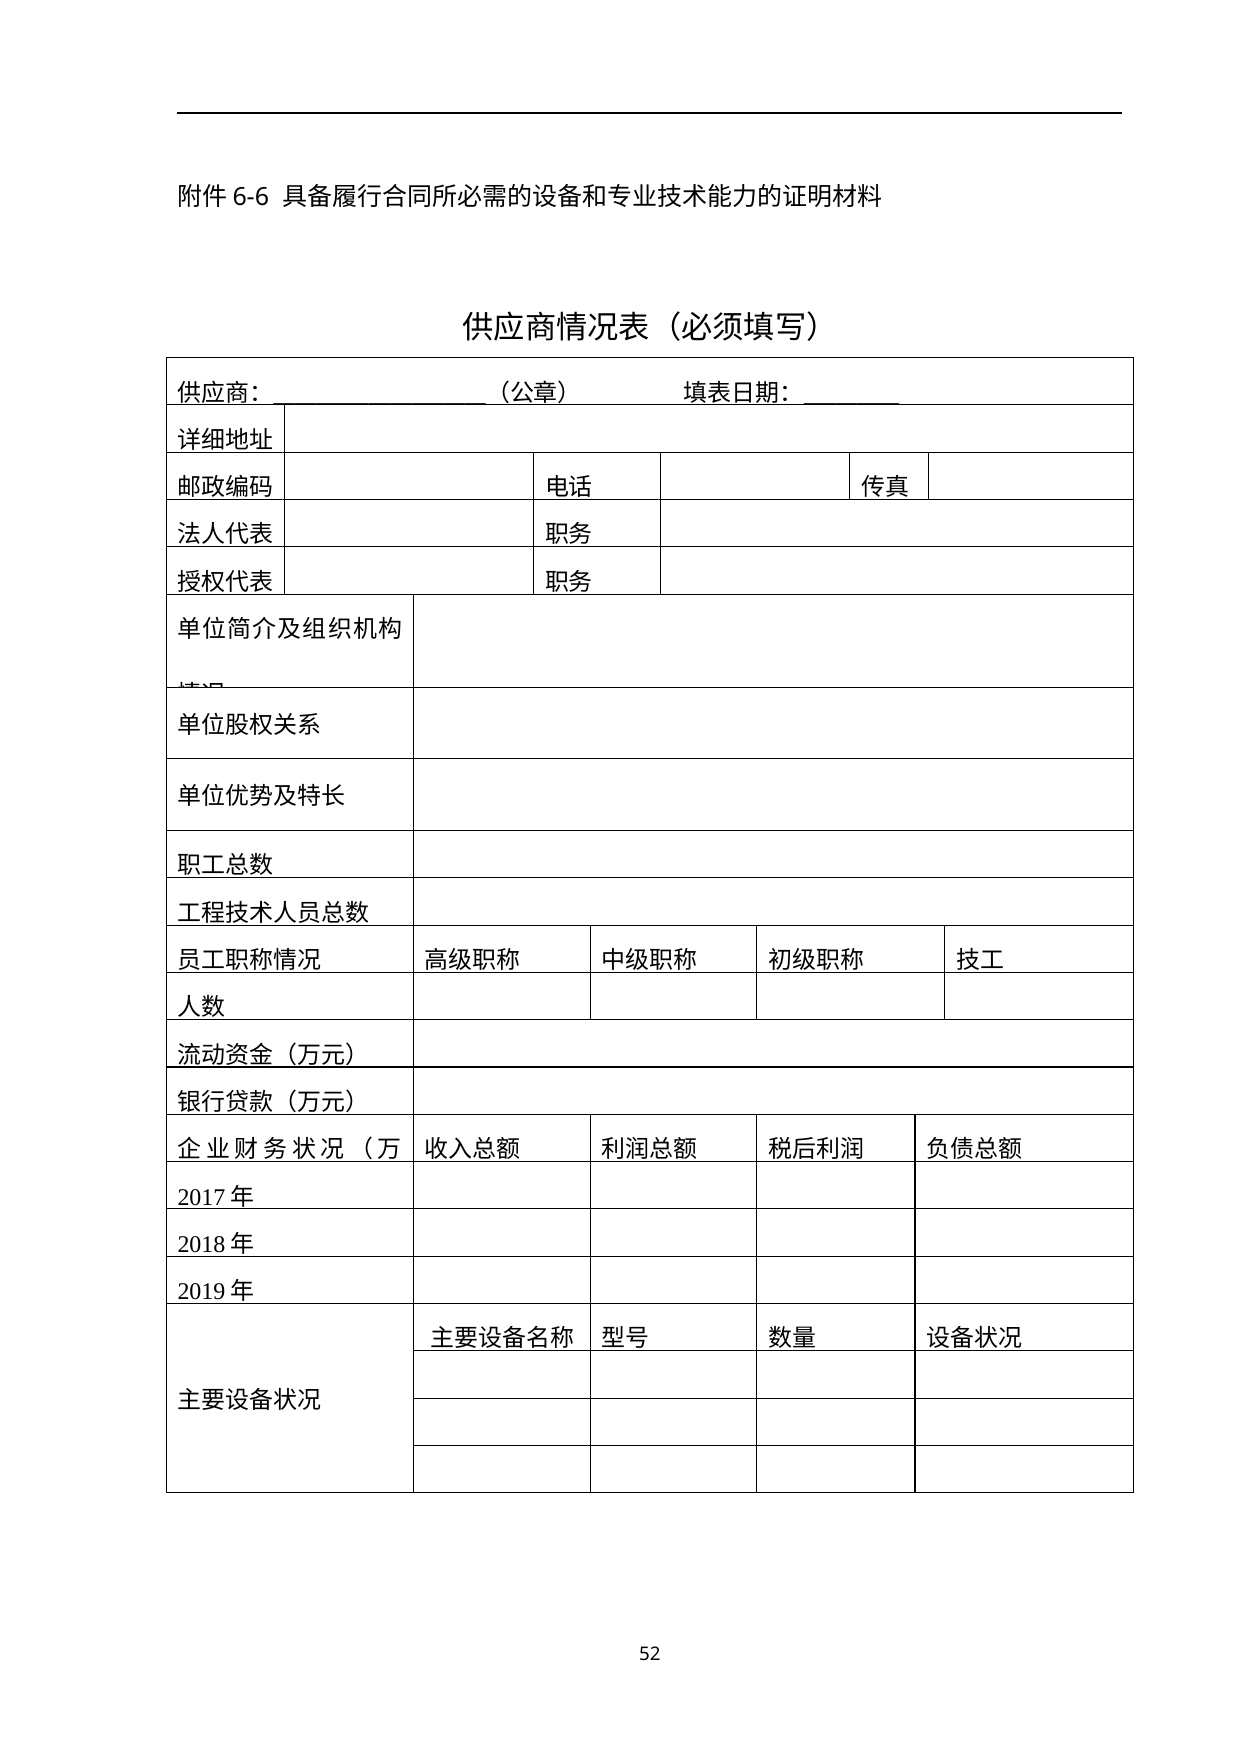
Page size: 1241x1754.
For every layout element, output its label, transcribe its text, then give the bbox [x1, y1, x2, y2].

table_cell 银行贷款（万元） [167, 1068, 413, 1114]
table_cell [591, 1209, 756, 1256]
table_cell 收入总额 [414, 1115, 590, 1161]
table_cell 邮政编码 [167, 453, 284, 499]
table_cell 2019年 [167, 1257, 413, 1303]
table_cell 单位简介及组织机构情况 [167, 595, 413, 687]
table_cell [929, 453, 1133, 499]
table_cell [757, 1351, 914, 1397]
table_cell [285, 500, 533, 546]
table_cell [757, 1399, 914, 1445]
table_cell 主要设备状况 [167, 1304, 413, 1492]
table_cell [414, 1209, 590, 1256]
table_cell 企业财务状况（万元） [167, 1115, 413, 1161]
table_cell [591, 1351, 756, 1397]
table_cell 2018年 [167, 1209, 413, 1256]
table_cell 技工 [945, 926, 1133, 972]
table_cell 单位优势及特长 [167, 759, 413, 830]
table_cell [916, 1257, 1133, 1303]
table_cell 主要设备名称 [414, 1304, 590, 1350]
table_cell [414, 1020, 1133, 1066]
table_cell [916, 1351, 1133, 1397]
table_cell 中级职称 [591, 926, 756, 972]
table_cell 工程技术人员总数 [167, 878, 413, 924]
table_cell [916, 1209, 1133, 1256]
table_cell [414, 973, 590, 1019]
table_cell [757, 1162, 914, 1208]
table_cell 法人代表 [167, 500, 284, 546]
table_cell [757, 1209, 914, 1256]
table_cell [285, 453, 533, 499]
text 供应商情况表（必须填写） [177, 292, 1122, 357]
table_cell [414, 1351, 590, 1397]
table_cell [414, 1257, 590, 1303]
table_cell [945, 973, 1133, 1019]
table_cell 员工职称情况 [167, 926, 413, 972]
table_cell [757, 973, 944, 1019]
table_cell [285, 405, 1133, 452]
table_cell 2017年 [167, 1162, 413, 1208]
table_header 供应商：____________________（公章） 填表日期：_________ [167, 358, 1133, 404]
table_cell 税后利润 [757, 1115, 914, 1161]
table_cell 数量 [757, 1304, 914, 1350]
table_cell 详细地址 [167, 405, 284, 452]
table_cell 设备状况 [916, 1304, 1133, 1350]
table_cell [916, 1446, 1133, 1492]
table_cell 型号 [591, 1304, 756, 1350]
table_cell [285, 547, 533, 593]
table_cell 利润总额 [591, 1115, 756, 1161]
table_cell 流动资金（万元） [167, 1020, 413, 1066]
table_cell [661, 453, 849, 499]
table_cell [414, 759, 1133, 830]
table_cell 人数 [167, 973, 413, 1019]
table_cell [414, 878, 1133, 924]
table_cell [757, 1257, 914, 1303]
table_cell [414, 1446, 590, 1492]
table_cell [414, 1162, 590, 1208]
table_cell 授权代表 [167, 547, 284, 593]
table_cell [591, 1257, 756, 1303]
table_cell [661, 547, 1133, 593]
table_cell [661, 500, 1133, 546]
table_cell [591, 1399, 756, 1445]
table_cell [414, 1068, 1133, 1114]
table_cell 单位股权关系 [167, 688, 413, 758]
table_cell [591, 1162, 756, 1208]
table_cell 初级职称 [757, 926, 944, 972]
table_cell 职工总数 [167, 831, 413, 877]
table_cell [916, 1399, 1133, 1445]
table_cell [414, 1399, 590, 1445]
table_cell 负债总额 [916, 1115, 1133, 1161]
table_cell [757, 1446, 914, 1492]
table_cell 职务 [534, 500, 660, 546]
table_cell 职务 [534, 547, 660, 593]
table_cell 高级职称 [414, 926, 590, 972]
table_cell 电话 [534, 453, 660, 499]
table_cell [916, 1162, 1133, 1208]
table_cell 传真 [850, 453, 928, 499]
table_cell [414, 831, 1133, 877]
text 附件6-6 具备履行合同所必需的设备和专业技术能力的证明材料 [177, 162, 1122, 227]
table_cell [591, 973, 756, 1019]
table_cell [414, 595, 1133, 687]
table_cell [591, 1446, 756, 1492]
table_cell [414, 688, 1133, 758]
